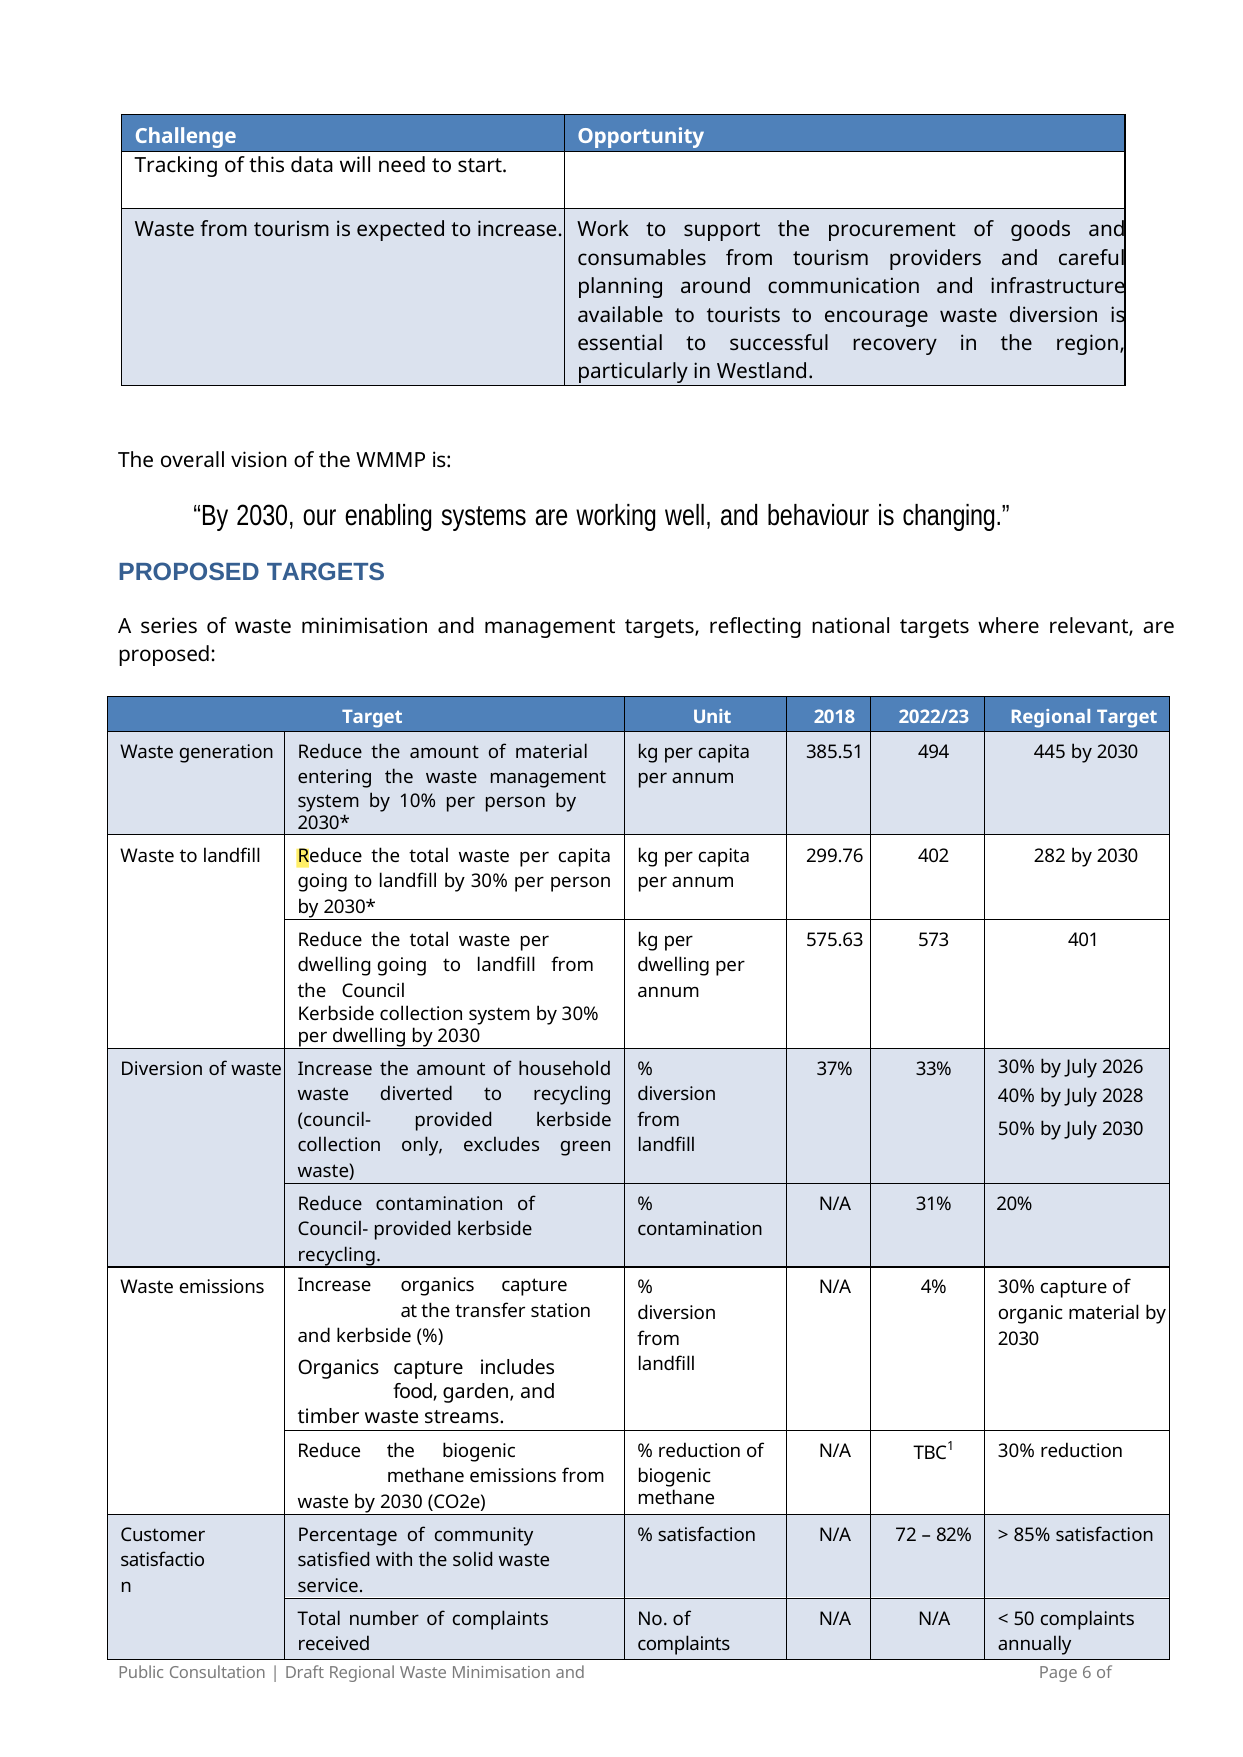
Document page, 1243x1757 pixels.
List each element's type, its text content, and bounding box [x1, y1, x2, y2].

table_cell 445 by 2030 [985, 732, 1169, 834]
table_cell 573 [871, 920, 984, 1047]
table_cell TBC1 [871, 1431, 984, 1514]
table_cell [625, 1599, 786, 1659]
table_cell 4% [871, 1268, 984, 1429]
table_cell 31% [871, 1184, 984, 1266]
table_cell Diversion of waste [108, 1049, 284, 1266]
table_cell Waste from tourism is expected to increase. [122, 209, 564, 385]
table_cell % reduction of biogenic methane [625, 1431, 786, 1514]
table_cell % contamination [625, 1184, 786, 1266]
subtitle PROPOSED TARGETS [118, 557, 1186, 586]
table_cell Waste to landfill [108, 835, 284, 1047]
table_header 2018 [787, 697, 870, 731]
table_cell Tracking of this data will need to start. [122, 152, 564, 208]
table_header Challenge [122, 115, 564, 151]
table_cell 282 by 2030 [985, 835, 1169, 918]
table_cell 385.51 [787, 732, 870, 834]
table_cell kg per capita per annum [625, 835, 786, 918]
table_cell > 85% satisfaction [985, 1515, 1169, 1597]
table_cell 494 [871, 732, 984, 834]
table_cell Reduce the amount of material entering the waste management system by 10% per person by 2030* [285, 732, 624, 834]
table_cell kg per dwelling per annum [625, 920, 786, 1047]
table_header Unit [625, 697, 786, 731]
table_cell N/A [787, 1515, 870, 1597]
table_cell 30% by July 2026 40% by July 2028 50% by July 2030 [985, 1049, 1169, 1183]
table_cell N/A [871, 1599, 984, 1659]
table_cell Waste generation [108, 732, 284, 834]
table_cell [985, 1599, 1169, 1659]
table_cell Reduce the total waste per capita going to landfill by 30% per person by 2030* [285, 835, 624, 918]
table_cell 33% [871, 1049, 984, 1183]
table_cell % satisfaction [625, 1515, 786, 1597]
table_cell % diversion from landfill [625, 1049, 786, 1183]
table_cell Increase the amount of household waste diverted to recycling (council- provided kerbside collection only, excludes green waste) [285, 1049, 624, 1183]
table_cell 575.63 [787, 920, 870, 1047]
table_cell N/A [787, 1431, 870, 1514]
table_cell Reduce the total waste per dwelling going to landfill from the Council Kerbside collection system by 30% per dwelling by 2030 [285, 920, 624, 1047]
text The overall vision of the WMMP is: [118, 445, 1186, 473]
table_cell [285, 1599, 624, 1659]
table_cell N/A [787, 1268, 870, 1429]
table_cell 402 [871, 835, 984, 918]
table_cell 72 – 82% [871, 1515, 984, 1597]
table_header Opportunity [565, 115, 1124, 151]
text “By 2030, our enabling systems are working well, and behaviour is changing.” [193, 498, 1186, 531]
table_cell 20% [985, 1184, 1169, 1266]
table_cell [565, 152, 1124, 208]
table_cell N/A [787, 1184, 870, 1266]
table_cell 30% capture of organic material by 2030 [985, 1268, 1169, 1429]
table_cell Reduce the biogenic methane emissions from waste by 2030 (CO2e) [285, 1431, 624, 1514]
table_cell Reduce contamination of Council- provided kerbside recycling. [285, 1184, 624, 1266]
table_cell Customer satisfaction [108, 1515, 284, 1659]
table_cell % diversion from landfill [625, 1268, 786, 1429]
table_cell Increase organics capture at the transfer station and kerbside (%) Organics capture includes food, garden, and timber waste streams. [285, 1268, 624, 1429]
table_header 2022/23 [871, 697, 984, 731]
table_cell 37% [787, 1049, 870, 1183]
table_cell 299.76 [787, 835, 870, 918]
table_cell Work to support the procurement of goods and consumables from tourism providers and careful planning around communication and infrastructure available to tourists to encourage waste diversion is essential to successful recovery in the region, particularly in Westland. [565, 209, 1124, 385]
table_cell 30% reduction [985, 1431, 1169, 1514]
table_cell kg per capita per annum [625, 732, 786, 834]
text A series of waste minimisation and management targets, reflecting national targets where relevant, are proposed: [118, 611, 1186, 668]
table_header Regional Target [985, 697, 1169, 731]
table_cell Percentage of community satisfied with the solid waste service. [285, 1515, 624, 1597]
table_header Target [108, 697, 624, 731]
table_cell 401 [985, 920, 1169, 1047]
table_cell N/A [787, 1599, 870, 1659]
table_cell Waste emissions [108, 1268, 284, 1514]
